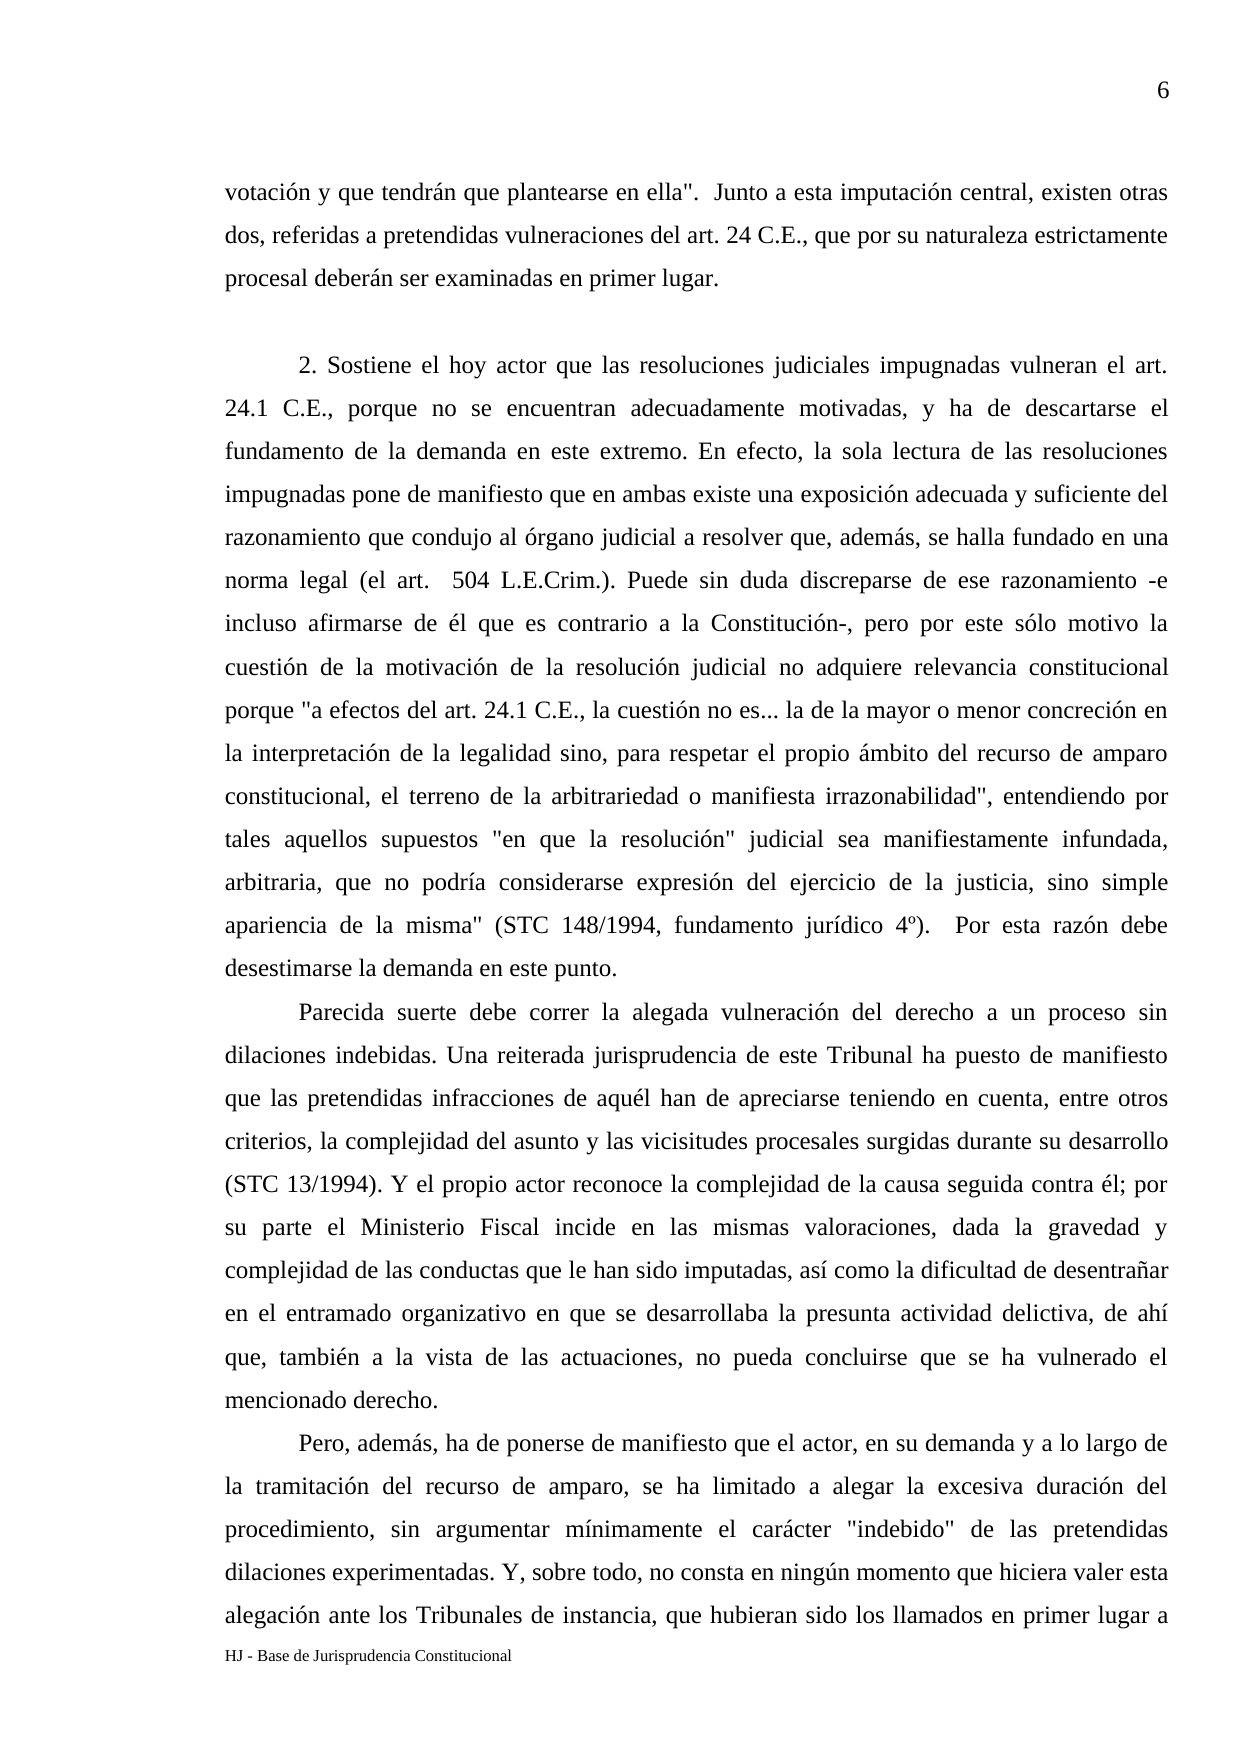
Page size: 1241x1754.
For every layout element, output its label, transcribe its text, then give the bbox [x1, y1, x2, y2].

text Parecida suerte debe correr la alegada vulneración del derecho a un proceso sin dilaciones indebidas. Una reiterada jurisprudencia de este Tribunal ha puesto de manifiesto que las pretendidas infracciones de aquél han de apreciarse teniendo en cuenta, entre otros criterios, la complejidad del asunto y las vicisitudes procesales surgidas durante su desarrollo (STC 13/1994). Y el propio actor reconoce la complejidad de la causa seguida contra él; por su parte el Ministerio Fiscal incide en las mismas valoraciones, dada la gravedad y complejidad de las conductas que le han sido imputadas, así como la dificultad de desentrañar en el entramado organizativo en que se desarrollaba la presunta actividad delictiva, de ahí que, también a la vista de las actuaciones, no pueda concluirse que se ha vulnerado el mencionado derecho. [224, 997, 1169, 1413]
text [224, 1428, 1169, 1629]
text 2. Sostiene el hoy actor que las resoluciones judiciales impugnadas vulneran el art. 24.1 C.E., porque no se encuentran adecuadamente motivadas, y ha de descartarse el fundamento de la demanda en este extremo. En efecto, la sola lectura de las resoluciones impugnadas pone de manifiesto que en ambas existe una exposición adecuada y suficiente del razonamiento que condujo al órgano judicial a resolver que, además, se halla fundado en una norma legal (el art. 504 L.E.Crim.). Puede sin duda discreparse de ese razonamiento -e incluso afirmarse de él que es contrario a la Constitución-, pero por este sólo motivo la cuestión de la motivación de la resolución judicial no adquiere relevancia constitucional porque "a efectos del art. 24.1 C.E., la cuestión no es... la de la mayor o menor concreción en la interpretación de la legalidad sino, para respetar el propio ámbito del recurso de amparo constitucional, el terreno de la arbitrariedad o manifiesta irrazonabilidad", entendiendo por tales aquellos supuestos "en que la resolución" judicial sea manifiestamente infundada, arbitraria, que no podría considerarse expresión del ejercicio de la justicia, sino simple apariencia de la misma" (STC 148/1994, fundamento jurídico 4º). Por esta razón debe desestimarse la demanda en este punto. [224, 350, 1169, 982]
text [224, 177, 1169, 292]
